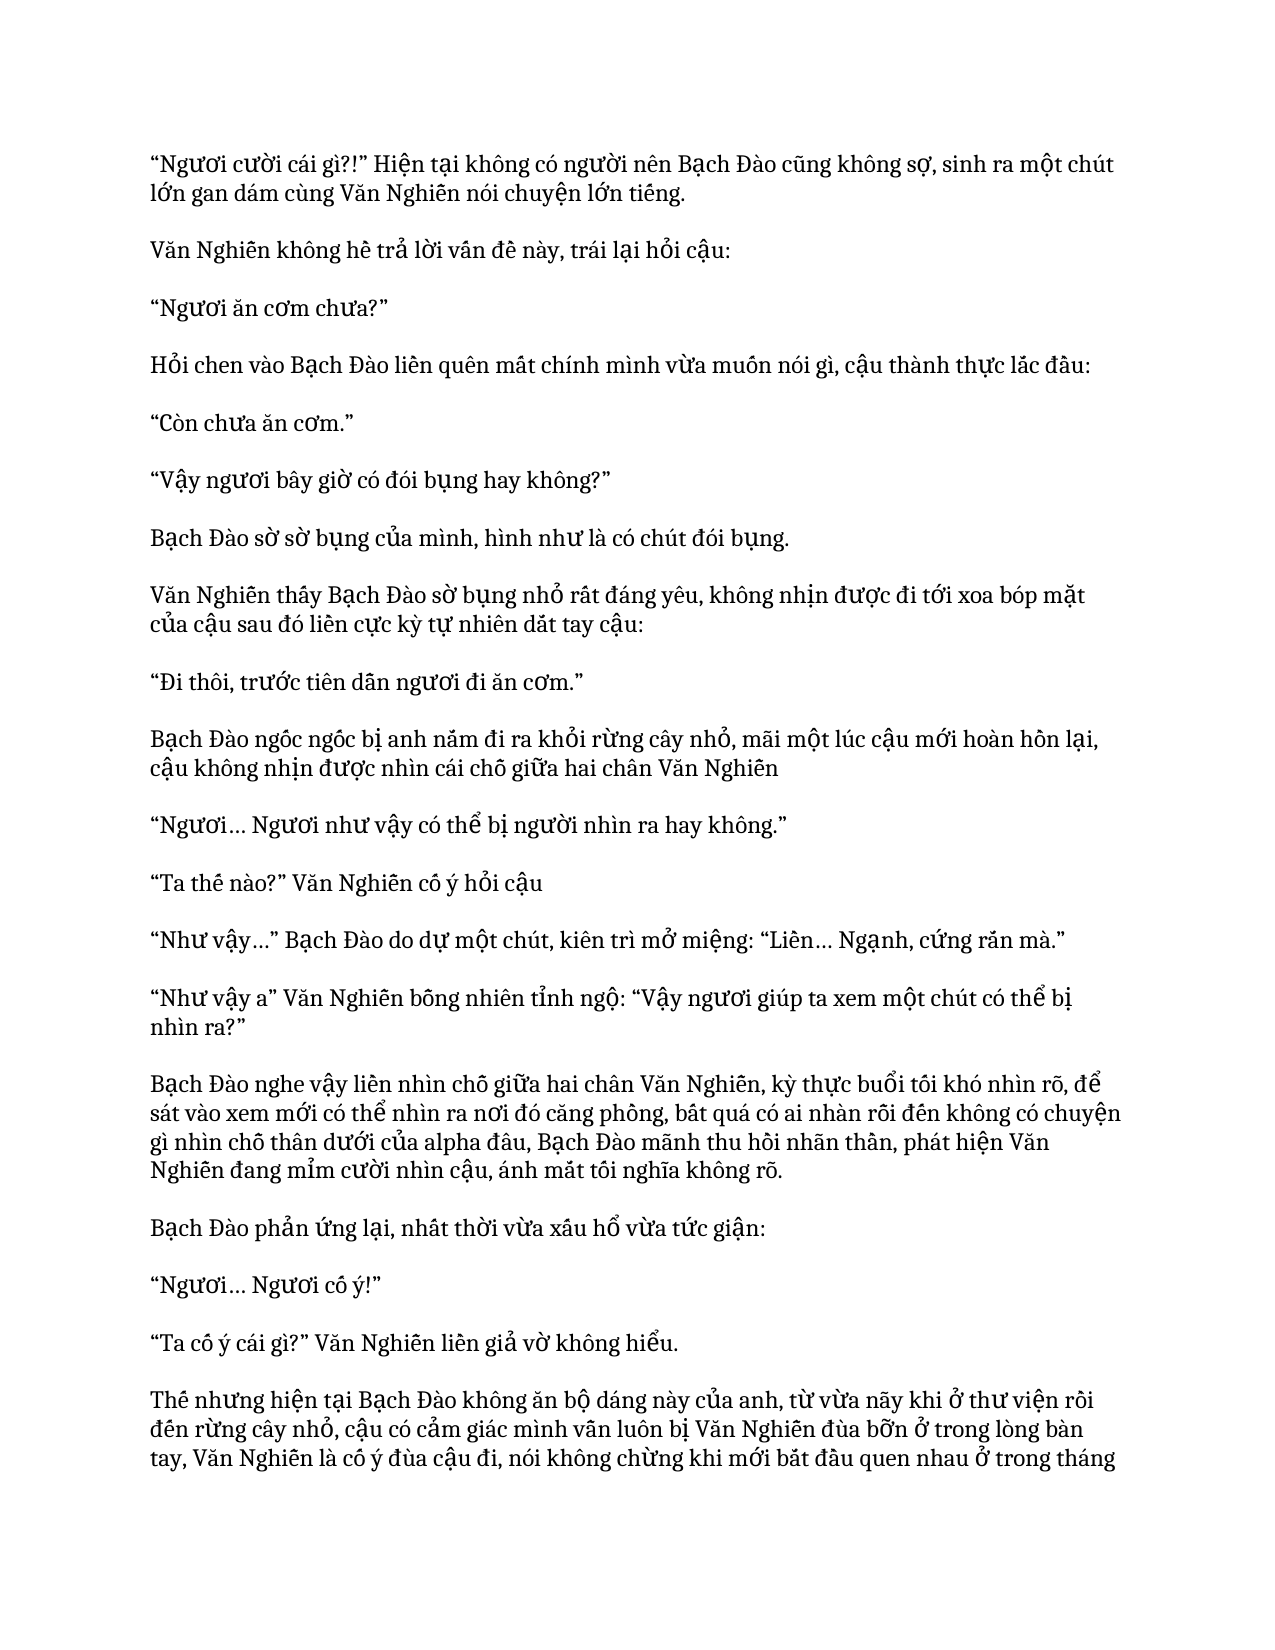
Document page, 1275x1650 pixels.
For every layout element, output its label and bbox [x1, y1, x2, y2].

text [150, 150, 1125, 1472]
